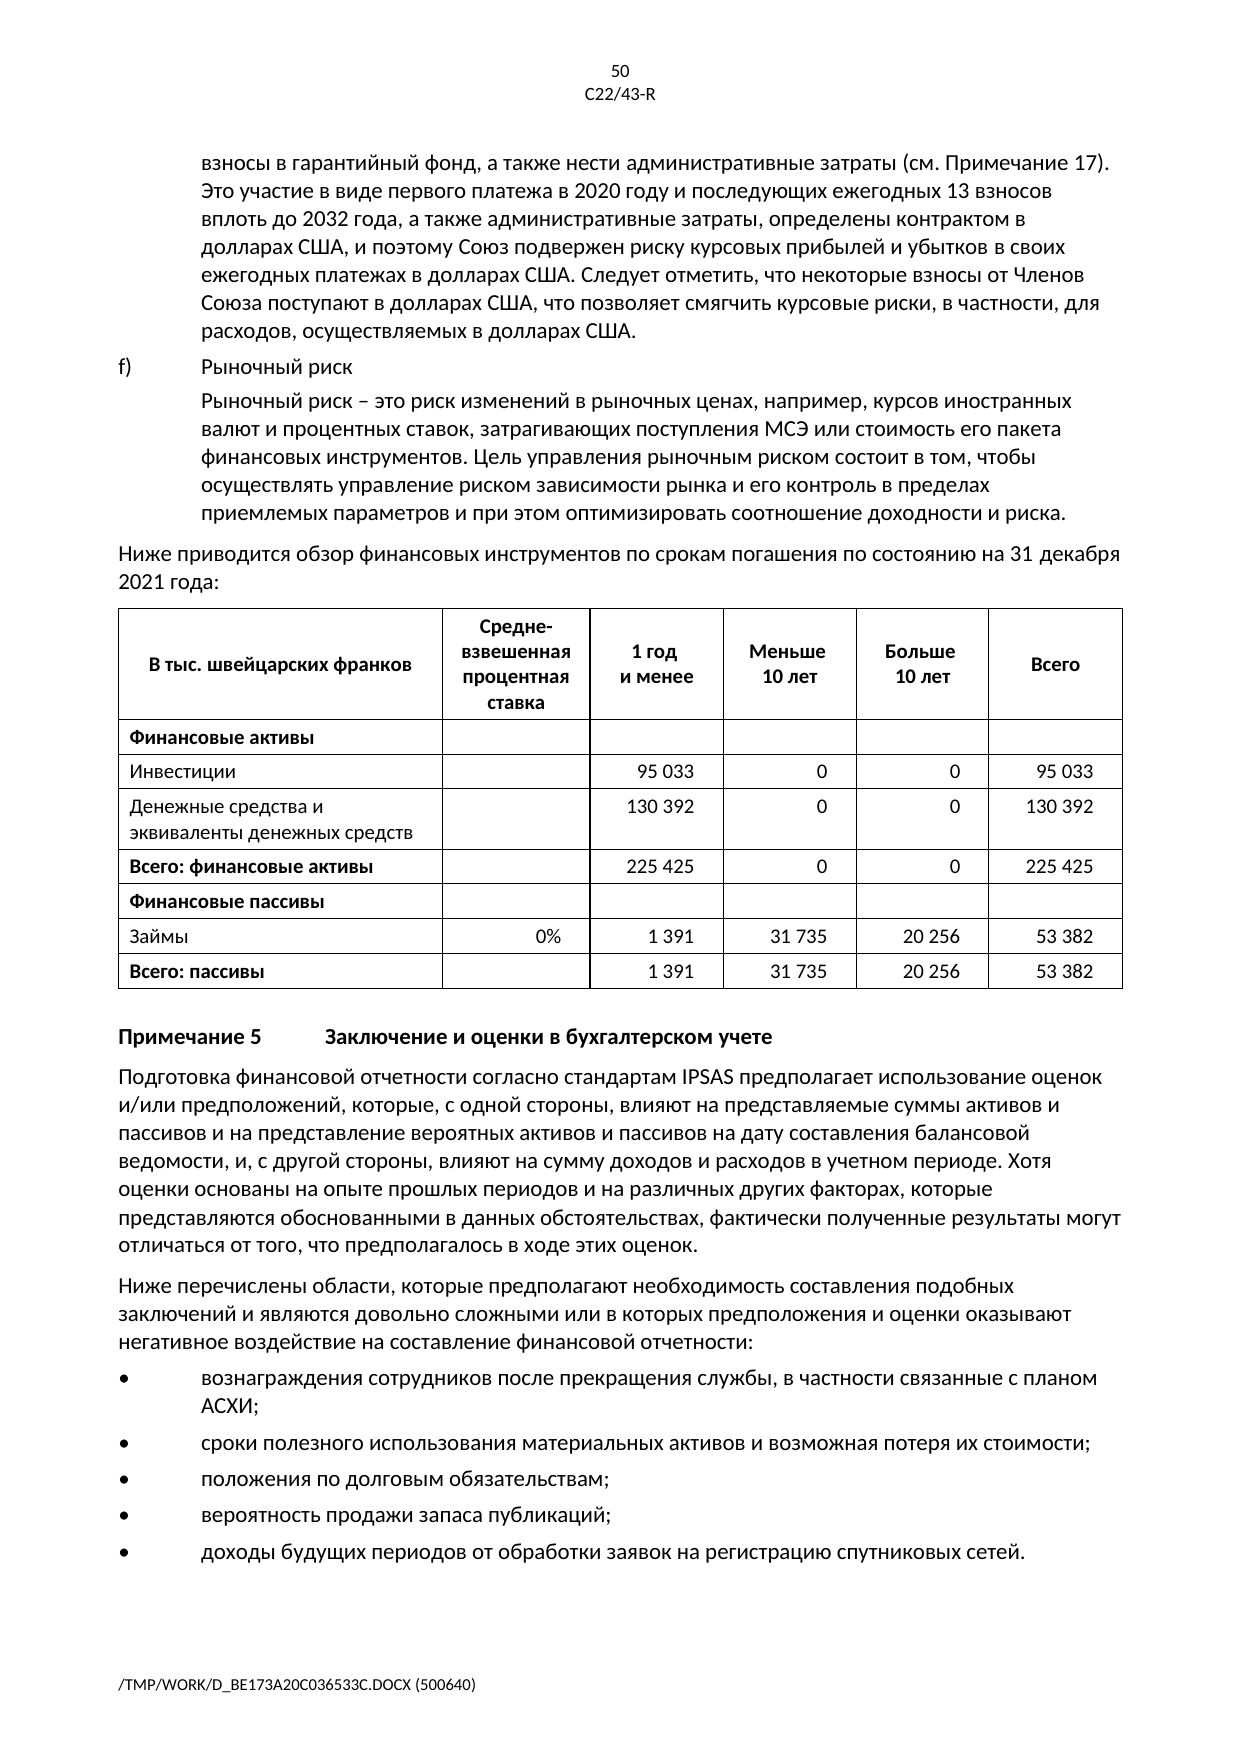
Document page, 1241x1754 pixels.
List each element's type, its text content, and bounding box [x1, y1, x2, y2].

table_cell [443, 850, 589, 883]
table_header Средне-взвешенная процентная ставка [443, 609, 589, 719]
table_cell 130 392 [591, 789, 723, 848]
text • доходы будущих периодов от обработки заявок на регистрацию спутниковых сетей. [118, 1537, 1122, 1565]
text • положения по долговым обязательствам; [118, 1464, 1122, 1492]
table_cell [443, 789, 589, 848]
table_cell [443, 755, 589, 788]
table_cell [591, 884, 723, 918]
table_cell 31 735 [724, 954, 856, 988]
table_cell Финансовые активы [119, 720, 442, 753]
table_cell 53 382 [989, 919, 1122, 953]
table_cell [443, 720, 589, 753]
table_cell 53 382 [989, 954, 1122, 988]
table_cell Займы [119, 919, 442, 953]
table_cell [724, 720, 856, 753]
table_cell 0 [857, 789, 988, 848]
table_cell 95 033 [989, 755, 1122, 788]
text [118, 148, 1122, 344]
table_cell 0 [857, 850, 988, 883]
table_cell Всего: пассивы [119, 954, 442, 988]
text • вознаграждения сотрудников после прекращения службы, в частности связанные с планом АСХИ; [118, 1363, 1122, 1419]
table_cell 225 425 [989, 850, 1122, 883]
table_cell 130 392 [989, 789, 1122, 848]
table_cell 20 256 [857, 954, 988, 988]
table_cell 0 [857, 755, 988, 788]
table_cell Финансовые пассивы [119, 884, 442, 918]
table_cell Денежные средства и эквиваленты денежных средств [119, 789, 442, 848]
table_cell 1 391 [591, 919, 723, 953]
table_cell [724, 884, 856, 918]
text Подготовка финансовой отчетности согласно стандартам IPSAS предполагает использование оценок и/или предположений, которые, с одной стороны, влияют на представляемые суммы активов и пассивов и на представление вероятных активов и пассивов на дату составления балансовой ведомости, и, с другой стороны, влияют на сумму доходов и расходов в учетном периоде. Хотя оценки основаны на опыте прошлых периодов и на различных других факторах, которые представляются обоснованными в данных обстоятельствах, фактически полученные результаты могут отличаться от того, что предполагалось в ходе этих оценок. [118, 1062, 1122, 1259]
text • сроки полезного использования материальных активов и возможная потеря их стоимости; [118, 1428, 1122, 1456]
table_header Меньше 10 лет [724, 609, 856, 719]
table_cell 95 033 [591, 755, 723, 788]
table_cell [989, 884, 1122, 918]
table_header 1 год и менее [591, 609, 723, 719]
table_header Всего [989, 609, 1122, 719]
text Ниже приводится обзор финансовых инструментов по срокам погашения по состоянию на 31 декабря 2021 года: [118, 539, 1122, 595]
text Ниже перечислены области, которые предполагают необходимость составления подобных заключений и являются довольно сложными или в которых предположения и оценки оказывают негативное воздействие на составление финансовой отчетности: [118, 1271, 1122, 1355]
text Рыночный риск – это риск изменений в рыночных ценах, например, курсов иностранных валют и процентных ставок, затрагивающих поступления МСЭ или стоимость его пакета финансовых инструментов. Цель управления рыночным риском состоит в том, чтобы осуществлять управление риском зависимости рынка и его контроль в пределах приемлемых параметров и при этом оптимизировать соотношение доходности и риска. [118, 386, 1122, 527]
table_cell 0% [443, 919, 589, 953]
text f) Рыночный риск [118, 352, 1122, 380]
table_cell 20 256 [857, 919, 988, 953]
table_cell [443, 954, 589, 988]
table_cell 0 [724, 789, 856, 848]
table_cell [989, 720, 1122, 753]
table_cell [857, 720, 988, 753]
text • вероятность продажи запаса публикаций; [118, 1501, 1122, 1529]
table_cell 1 391 [591, 954, 723, 988]
subtitle Примечание 5 Заключение и оценки в бухгалтерском учете [118, 1022, 1122, 1050]
table_cell [443, 884, 589, 918]
table_cell Всего: финансовые активы [119, 850, 442, 883]
table_cell 0 [724, 755, 856, 788]
table_cell [591, 720, 723, 753]
table_cell 225 425 [591, 850, 723, 883]
table_header Больше 10 лет [857, 609, 988, 719]
table_cell Инвестиции [119, 755, 442, 788]
table_cell 0 [724, 850, 856, 883]
table_cell 31 735 [724, 919, 856, 953]
table_cell [857, 884, 988, 918]
table_header В тыс. швейцарских франков [119, 609, 442, 719]
